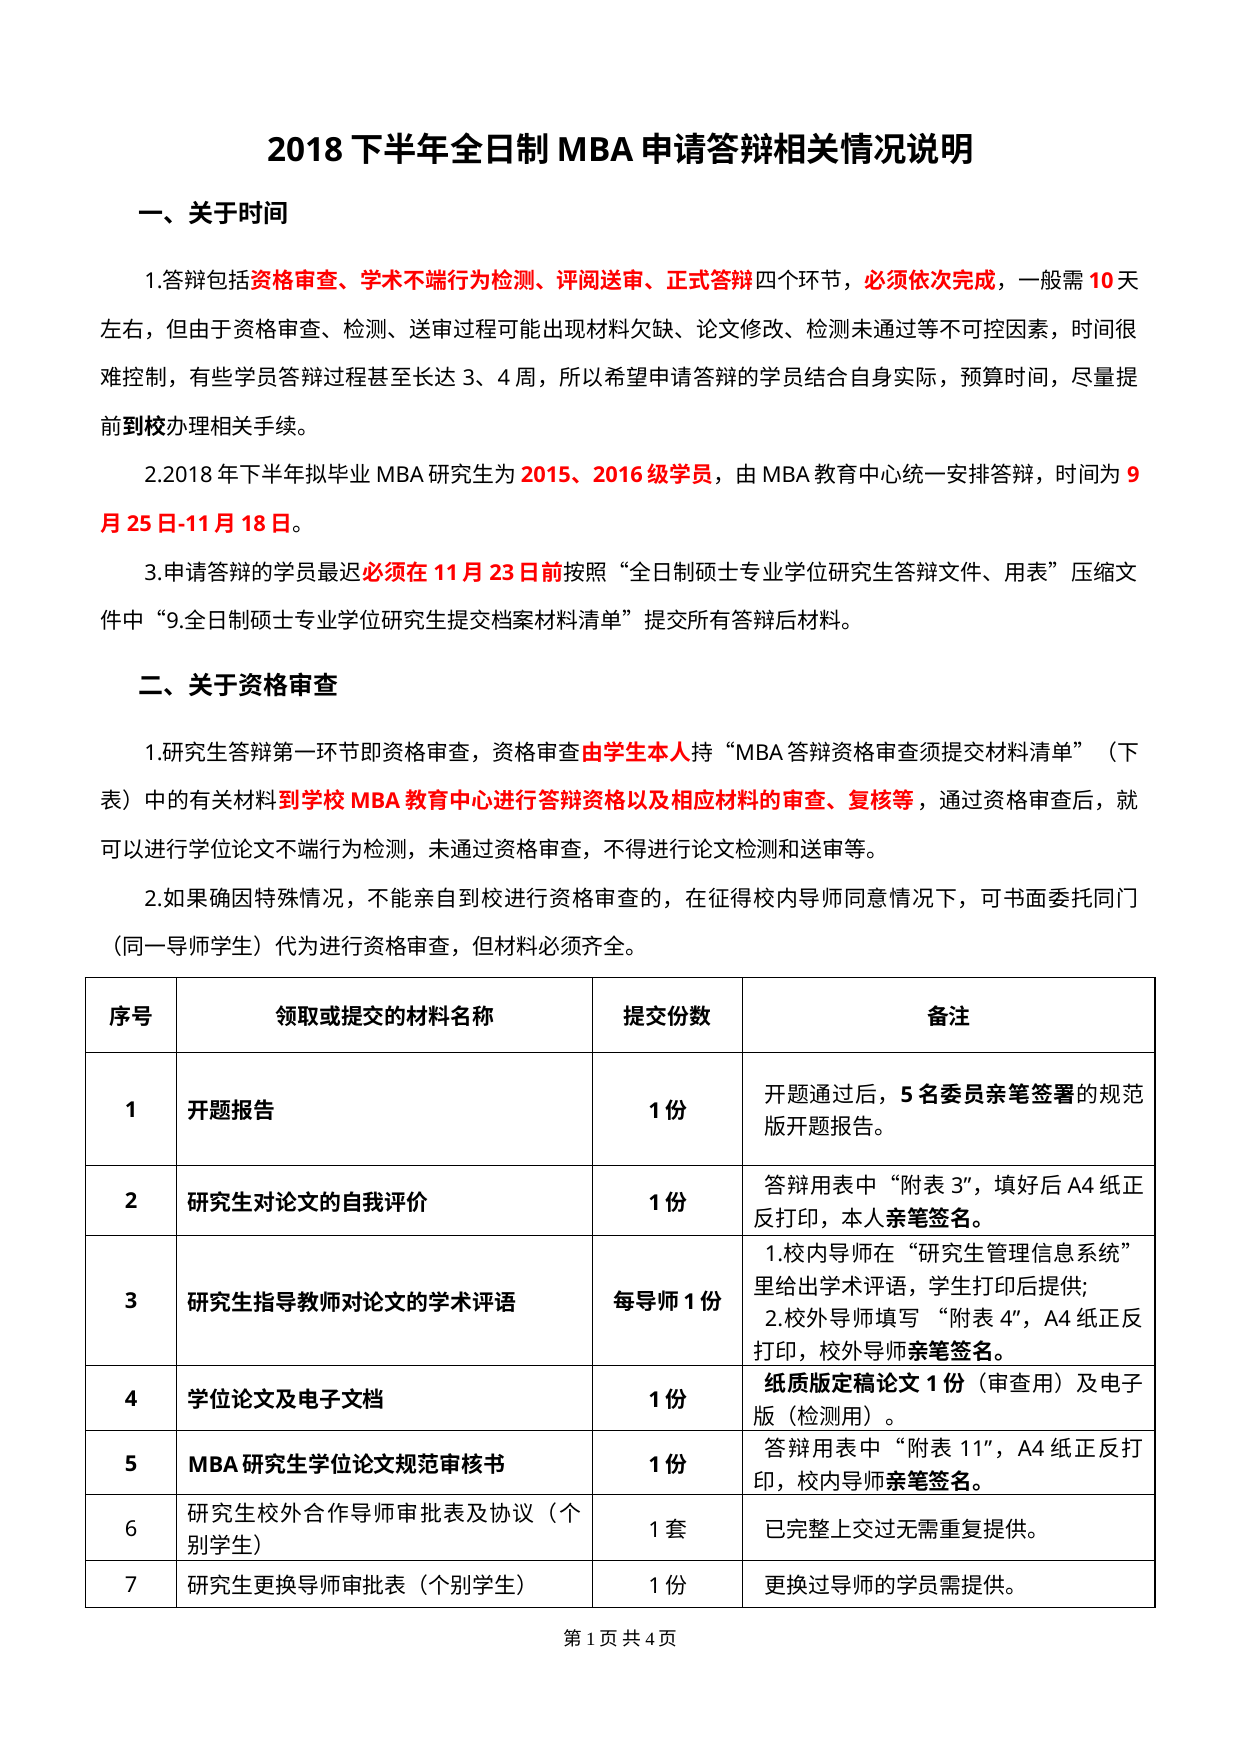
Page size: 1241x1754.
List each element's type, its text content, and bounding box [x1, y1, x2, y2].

table_cell MBA研究生学位论文规范审核书 [177, 1431, 592, 1494]
table_cell 6 [86, 1495, 176, 1560]
table_cell 1份 [593, 1053, 742, 1165]
table_cell 更换过导师的学员需提供。 [743, 1561, 1154, 1607]
table_header 提交份数 [593, 978, 742, 1052]
table_cell 1份 [593, 1431, 742, 1494]
table_cell 1.校内导师在“研究生管理信息系统”里给出学术评语，学生打印后提供; 2.校外导师填写 “附表，A4纸正反打印，校外导师亲笔签名。 [743, 1236, 1154, 1365]
table_cell 答辩用表中“附表11”，A4纸正反打印，校内导师亲笔签名。 [743, 1431, 1154, 1494]
text 2.如果确因特殊情况，不能亲自到校进行资格审查的，在征得校内导师同意情况下，可书面委托同门（同一导师学生）代为进行资格审查，但材料必须齐全。 [100, 880, 1140, 961]
table_cell 开题通过后，5名委员亲笔签署的规范版开题报告。 [743, 1053, 1154, 1165]
text 1.研究生答辩第一环节即资格审查，资格审查由学生本人持“MBA答辩资格审查须提交材料清单”（下表）中的有关材料到学校MBA教育中心进行答辩资格以及相应材料的审查、复核等，通过资格审查后，就可以进行学位论文不端行为检测，未通过资格审查，不得进行论文检测和送审等。 [100, 734, 1140, 864]
text 二、关于资格审查 [100, 651, 1140, 716]
table_cell 7 [86, 1561, 176, 1607]
table_cell 1套 [593, 1495, 742, 1560]
text 3.申请答辩的学员最迟必须在11月23日前按照“全日制硕士专业学位研究生答辩文件、用表”压缩文件中“9.全日制硕士专业学位研究生提交档案材料清单”提交所有答辩后材料。 [100, 554, 1140, 635]
table_cell 研究生校外合作导师审批表及协议（个别学生） [177, 1495, 592, 1560]
table_cell 学位论文及电子文档 [177, 1366, 592, 1430]
table_cell 开题报告 [177, 1053, 592, 1165]
table_cell 1份 [593, 1366, 742, 1430]
text 1.答辩包括资格审查、学术不端行为检测、评阅送审、正式答辩四个环节，必须依次完成，一般需10天左右，但由于资格审查、检测、送审过程可能出现材料欠缺、论文修改、检测未通过等不可控因素，时间很难控制，有些学员答辩过程甚至长达3、4周，所以希望申请答辩的学员结合自身实际，预算时间，尽量提前到校办理相关手续。 [100, 262, 1140, 441]
table_cell 每导师1份 [593, 1236, 742, 1365]
table_header 序号 [86, 978, 176, 1052]
table_cell 4 [86, 1366, 176, 1430]
table_header 备注 [743, 978, 1154, 1052]
table_cell 研究生对论文的自我评价 [177, 1166, 592, 1235]
table_header 领取或提交的材料名称 [177, 978, 592, 1052]
table_cell 研究生指导教师对论文的学术评语 [177, 1236, 592, 1365]
table_cell 1 [86, 1053, 176, 1165]
table_cell 5 [86, 1431, 176, 1494]
text 2018下半年全日制MBA申请答辩相关情况说明 [100, 114, 1140, 179]
table_cell 3 [86, 1236, 176, 1365]
text 一、关于时间 [100, 179, 1140, 244]
text 2.2018年下半年拟毕业MBA研究生为2015、2016级学员，由MBA教育中心统一安排答辩，时间为9月25日-11月18日。 [100, 457, 1140, 538]
table_cell 研究生更换导师审批表（个别学生） [177, 1561, 592, 1607]
table_cell 答辩用表中“附表3”，填好后A4纸正反打印，本人亲笔签名。 [743, 1166, 1154, 1235]
table_cell 纸质版定稿论文1份（审查用）及电子版（检测用）。 [743, 1366, 1154, 1430]
table_cell 1份 [593, 1561, 742, 1607]
table_cell 2 [86, 1166, 176, 1235]
table_cell 已完整上交过无需重复提供。 [743, 1495, 1154, 1560]
table_cell 1份 [593, 1166, 742, 1235]
